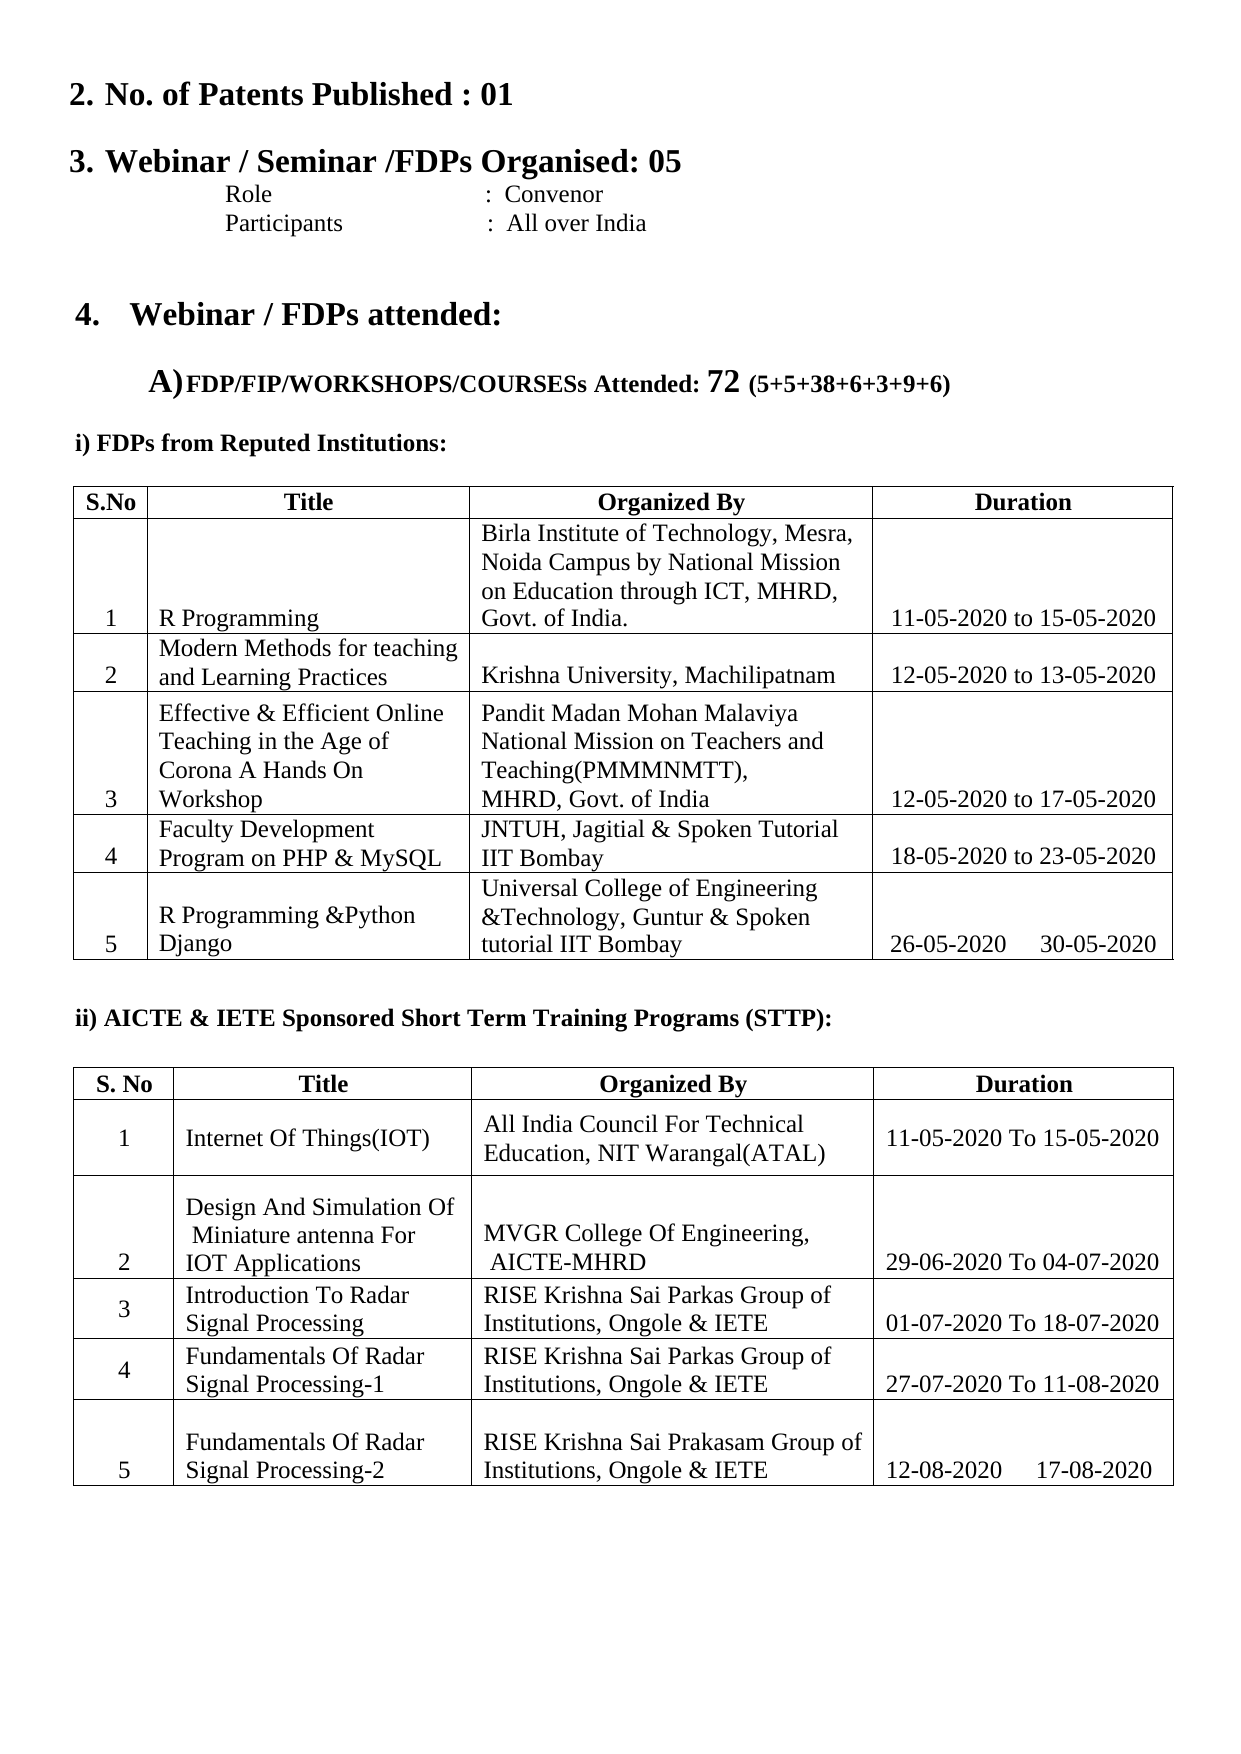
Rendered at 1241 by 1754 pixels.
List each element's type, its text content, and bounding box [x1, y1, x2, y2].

table_cell 11-05-2020 to 15-05-2020 [873, 519, 1172, 632]
table_cell 18-05-2020 to 23-05-2020 [873, 815, 1172, 872]
table_cell MVGR College Of Engineering, AICTE-MHRD [472, 1176, 873, 1277]
table_cell 2 [74, 1176, 173, 1277]
table_cell 5 [74, 873, 147, 958]
table_cell 1 [74, 519, 147, 632]
table_cell 27-07-2020 To 11-08-2020 [874, 1339, 1173, 1399]
text Role : Convenor [225, 179, 1213, 208]
table_cell R Programming [148, 519, 469, 632]
table_cell 01-07-2020 To 18-07-2020 [874, 1279, 1173, 1338]
table_header Duration [873, 487, 1172, 517]
table_cell Design And Simulation Of Miniature antenna For IOT Applications [174, 1176, 471, 1277]
table_header Duration [874, 1068, 1173, 1099]
table_cell Fundamentals Of Radar Signal Processing-2 [174, 1400, 471, 1485]
table_cell 12-05-2020 to 17-05-2020 [873, 692, 1172, 814]
table_cell Fundamentals Of Radar Signal Processing-1 [174, 1339, 471, 1399]
table_cell 3 [74, 1279, 173, 1338]
table_cell 12-08-2020 17-08-2020 [874, 1400, 1173, 1485]
table_header S.No [74, 487, 147, 517]
table_cell Introduction To Radar Signal Processing [174, 1279, 471, 1338]
table_cell Universal College of Engineering &Technology, Guntur & Spoken tutorial IIT Bombay [470, 873, 872, 958]
table_header Title [148, 487, 469, 517]
table_cell 3 [74, 692, 147, 814]
table_cell 4 [74, 1339, 173, 1399]
table_cell 11-05-2020 To 15-05-2020 [874, 1100, 1173, 1175]
table_cell All India Council For Technical Education, NIT Warangal(ATAL) [472, 1100, 873, 1175]
subtitle FDPs from Reputed Institutions: [75, 428, 1213, 457]
table_cell Pandit Madan Mohan Malaviya National Mission on Teachers and Teaching(PMMMNMTT), MHRD, Govt. of India [470, 692, 872, 814]
table_cell Internet Of Things(IOT) [174, 1100, 471, 1175]
table_cell 2 [74, 634, 147, 691]
table_cell JNTUH, Jagitial & Spoken Tutorial IIT Bombay [470, 815, 872, 872]
table_cell RISE Krishna Sai Prakasam Group of Institutions, Ongole & IETE [472, 1400, 873, 1485]
list FDP/FIP/WORKSHOPS/COURSESs Attended: 72 (5+5+38+6+3+9+6) [148, 361, 1213, 400]
table_header S. No [74, 1068, 173, 1099]
table_header Organized By [470, 487, 872, 517]
table_cell 26-05-2020 30-05-2020 [873, 873, 1172, 958]
subtitle Webinar / FDPs attended: [75, 294, 1213, 333]
table_cell Effective & Efficient Online Teaching in the Age of Corona A Hands On Workshop [148, 692, 469, 814]
table_cell Modern Methods for teaching and Learning Practices [148, 634, 469, 691]
table_cell RISE Krishna Sai Parkas Group of Institutions, Ongole & IETE [472, 1339, 873, 1399]
text Participants : All over India [225, 208, 1213, 237]
table_cell 29-06-2020 To 04-07-2020 [874, 1176, 1173, 1277]
list AICTE & IETE Sponsored Short Term Training Programs (STTP): [75, 1003, 1213, 1031]
table_cell RISE Krishna Sai Parkas Group of Institutions, Ongole & IETE [472, 1279, 873, 1338]
table_cell Krishna University, Machilipatnam [470, 634, 872, 691]
table_cell 5 [74, 1400, 173, 1485]
list Webinar / Seminar /FDPs Organised: 05 [69, 141, 1213, 179]
table_cell R Programming &Python Django [148, 873, 469, 958]
table_header Organized By [472, 1068, 873, 1099]
table_cell Birla Institute of Technology, Mesra, Noida Campus by National Mission on Education through ICT, MHRD, Govt. of India. [470, 519, 872, 632]
table_cell 12-05-2020 to 13-05-2020 [873, 634, 1172, 691]
table_cell 1 [74, 1100, 173, 1175]
list No. of Patents Published : 01 [69, 74, 1213, 112]
table_cell Faculty Development Program on PHP & MySQL [148, 815, 469, 872]
table_header Title [174, 1068, 471, 1099]
table_cell 4 [74, 815, 147, 872]
